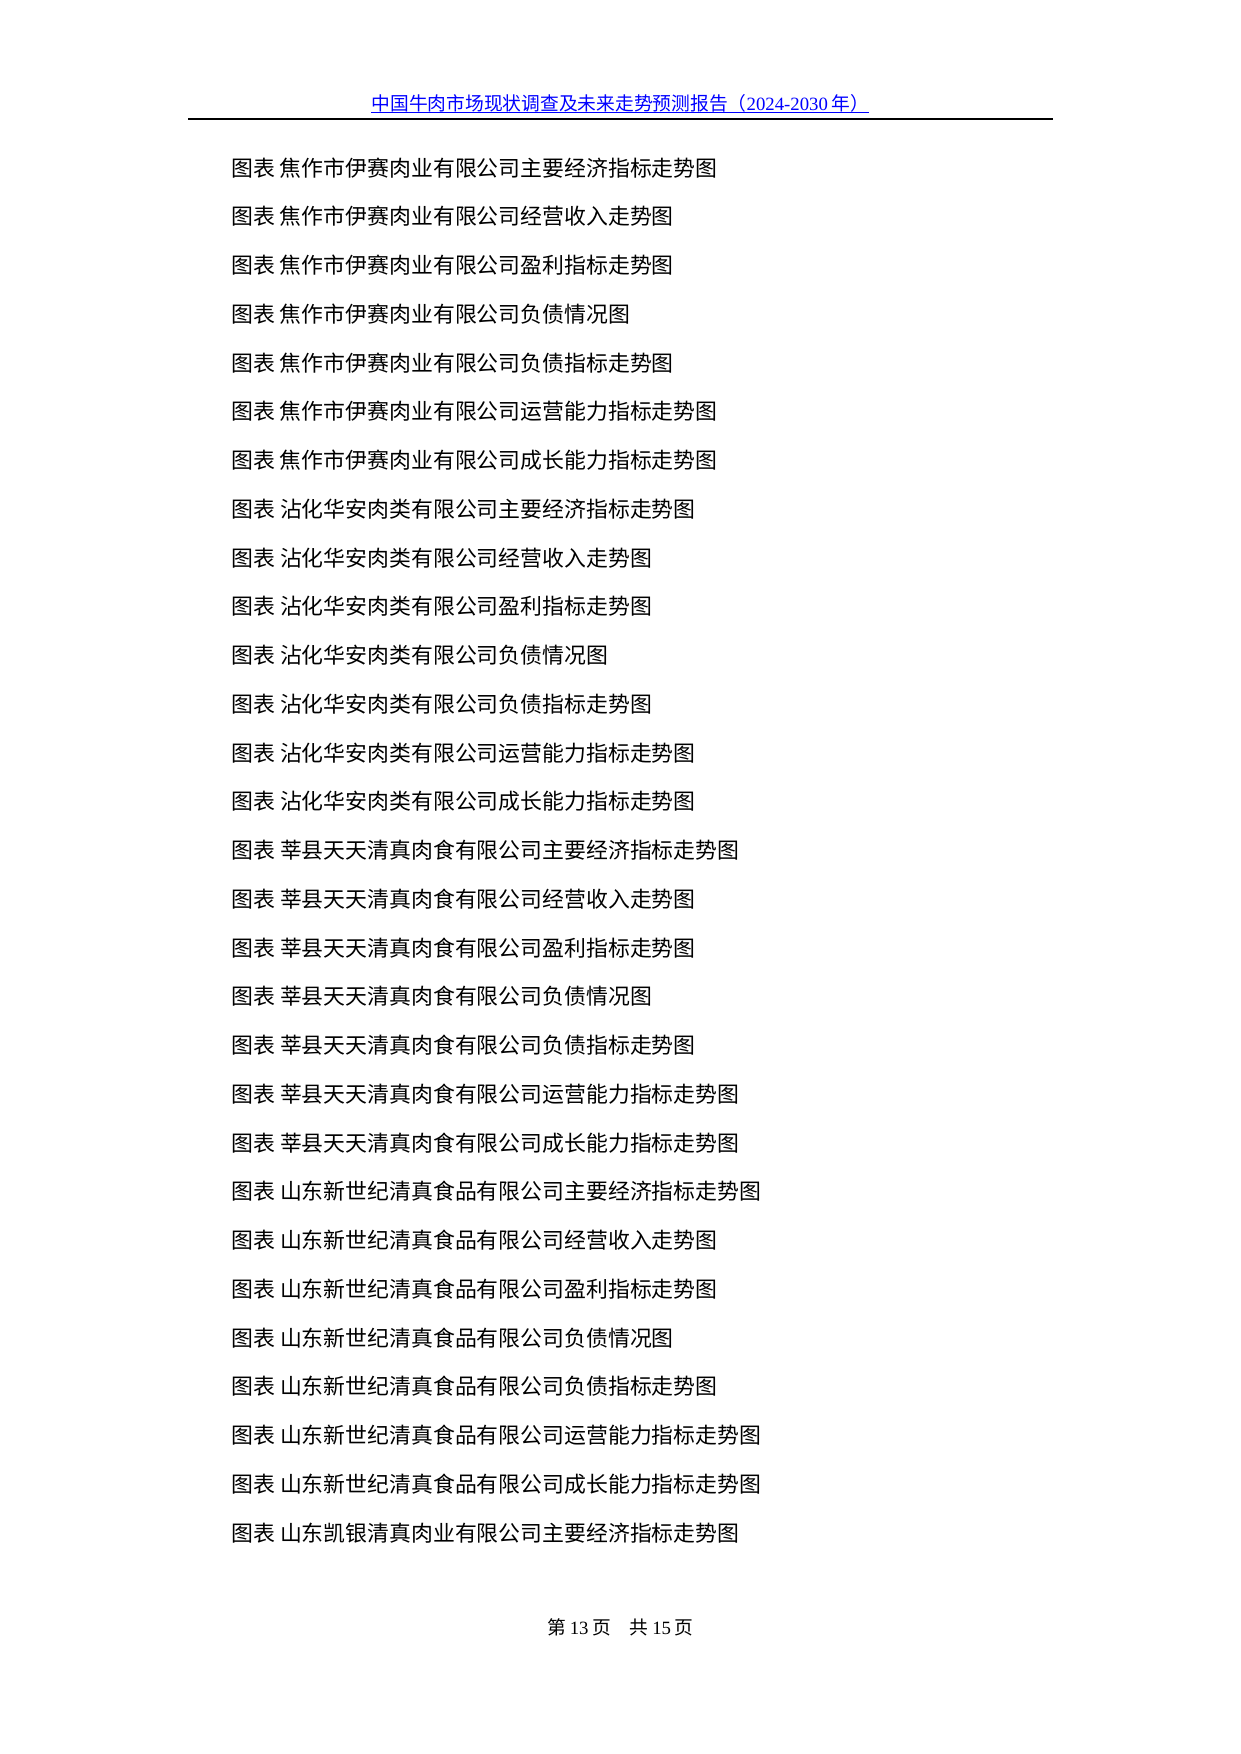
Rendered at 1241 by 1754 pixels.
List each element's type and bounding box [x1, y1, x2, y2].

text [187, 150, 1053, 1548]
